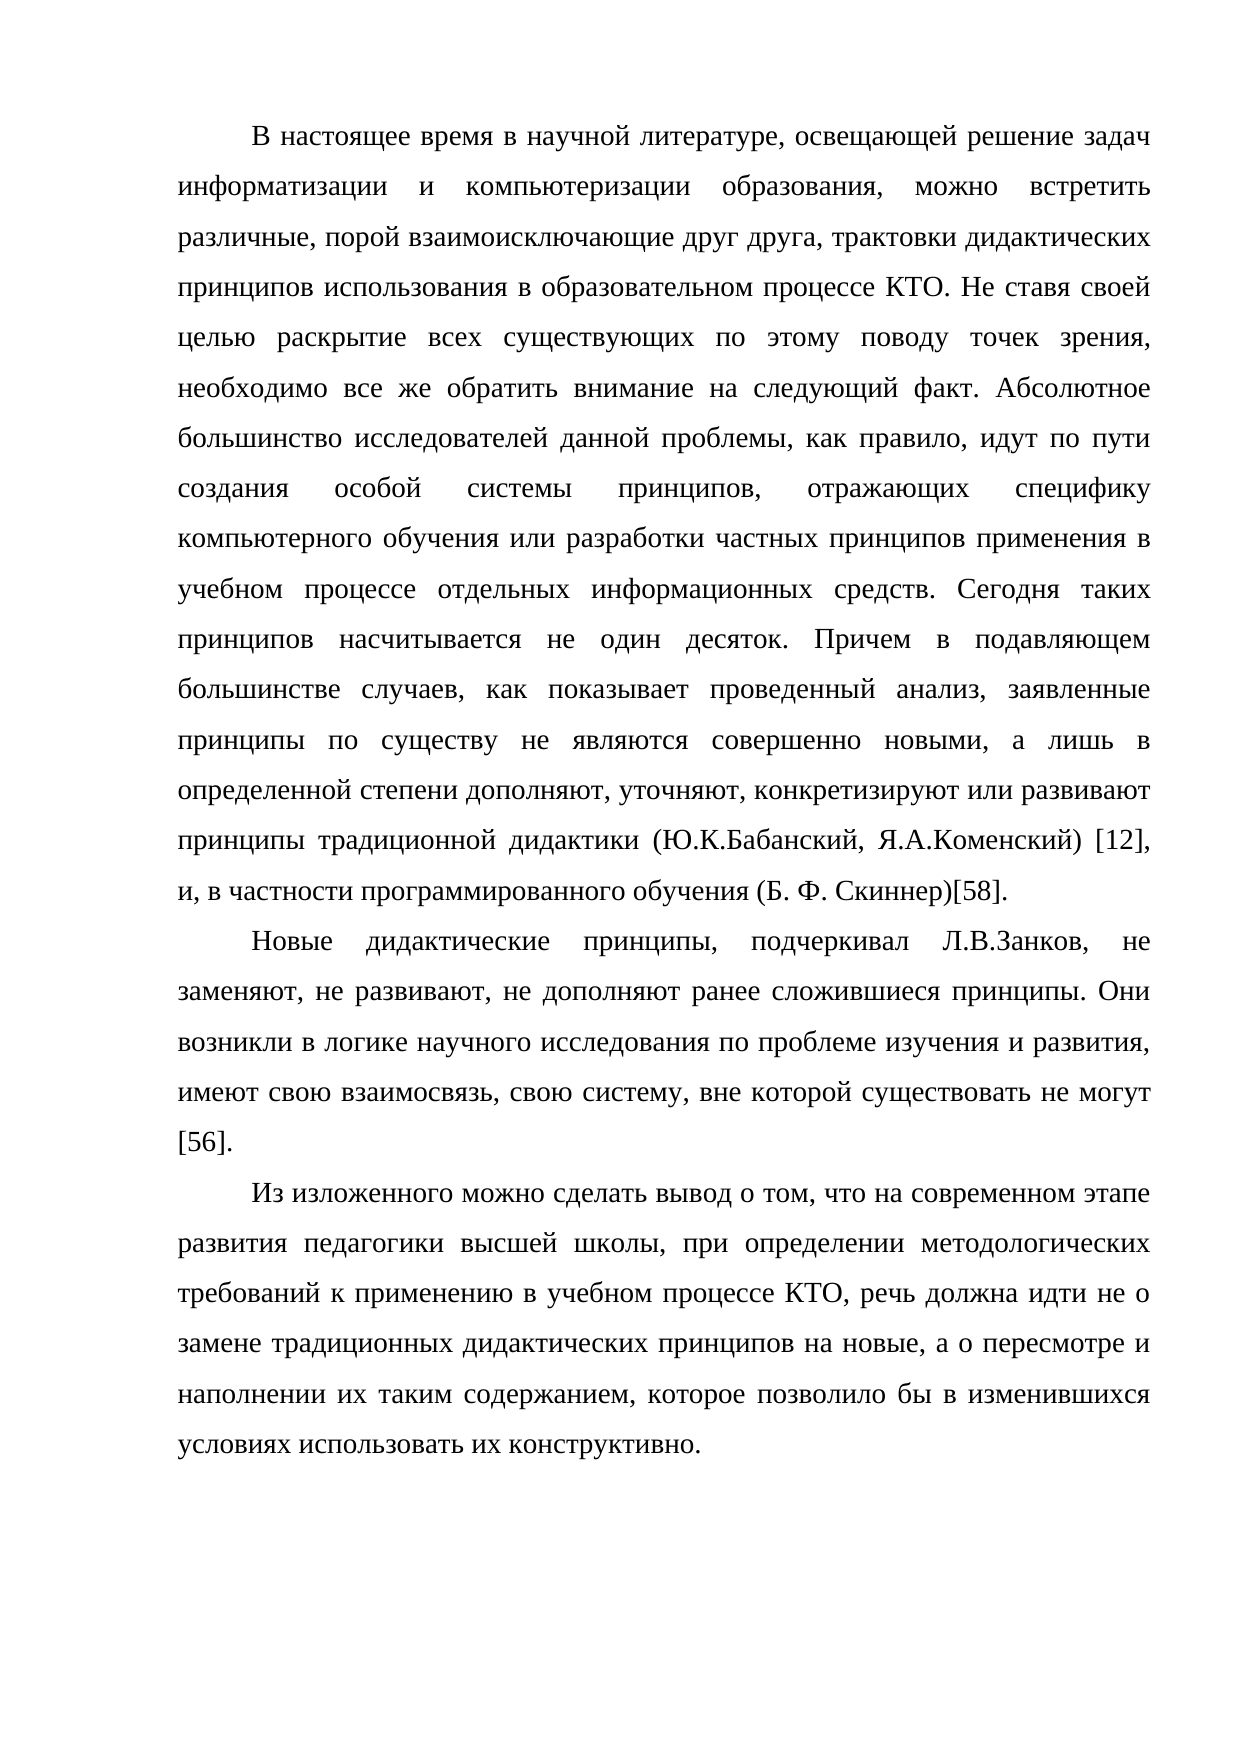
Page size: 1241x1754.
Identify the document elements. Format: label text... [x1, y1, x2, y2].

text Новые дидактические принципы, подчеркивал Л.В.Занков, не заменяют, не развивают, не дополняют ранее сложившиеся принципы. Они возникли в логике научного исследования по проблеме изучения и развития, имеют свою взаимосвязь, свою систему, вне которой существовать не могут [56]. [177, 923, 1152, 1158]
text Из изложенного можно сделать вывод о том, что на современном этапе развития педагогики высшей школы, при определении методологических требований к применению в учебном процессе КТО, речь должна идти не о замене традиционных дидактических принципов на новые, а о пересмотре и наполнении их таким содержанием, которое позволило бы в изменившихся условиях использовать их конструктивно. [177, 1175, 1152, 1460]
text В настоящее время в научной литературе, освещающей решение задач информатизации и компьютеризации образования, можно встретить различные, порой взаимоисключающие друг друга, трактовки дидактических принципов использования в образовательном процессе КТО. Не ставя своей целью раскрытие всех существующих по этому поводу точек зрения, необходимо все же обратить внимание на следующий факт. Абсолютное большинство исследователей данной проблемы, как правило, идут по пути создания особой системы принципов, отражающих специфику компьютерного обучения или разработки частных принципов применения в учебном процессе отдельных информационных средств. Сегодня таких принципов насчитывается не один десяток. Причем в подавляющем большинстве случаев, как показывает проведенный анализ, заявленные принципы по существу не являются совершенно новыми, а лишь в определенной степени дополняют, уточняют, конкретизируют или развивают принципы традиционной дидактики (Ю.К.Бабанский, Я.А.Коменский) [12], и, в частности программированного обучения (Б. Ф. Скиннер)[58]. [177, 118, 1152, 906]
